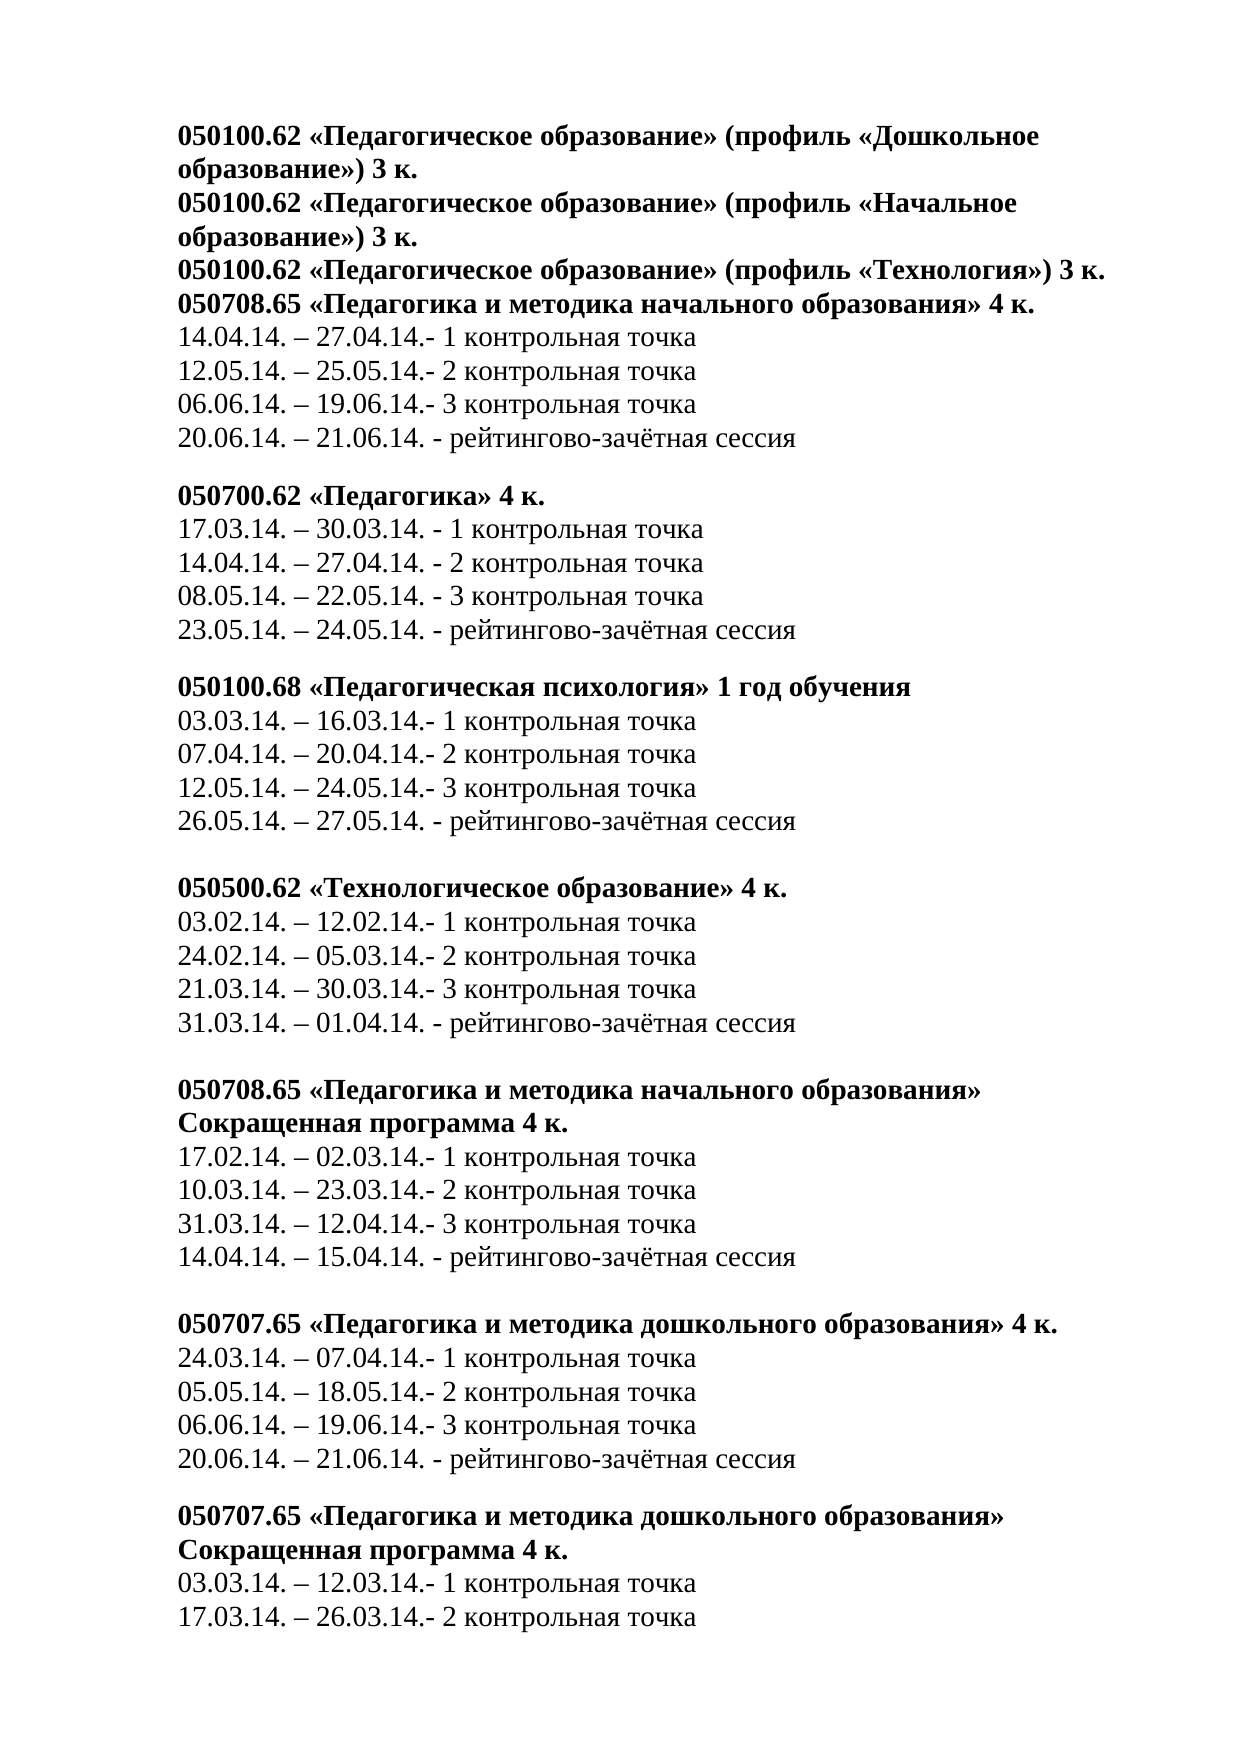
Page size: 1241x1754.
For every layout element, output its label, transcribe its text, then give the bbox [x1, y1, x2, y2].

text 14.04.14. – 27.04.14.- 1 контрольная точка [177, 319, 1152, 353]
text 21.03.14. – 30.03.14.- 3 контрольная точка [177, 971, 1152, 1005]
text 26.05.14. – 27.05.14. - рейтингово-зачётная сессия [177, 803, 1152, 837]
text 07.04.14. – 20.04.14.- 2 контрольная точка [177, 736, 1152, 770]
text 17.03.14. – 26.03.14.- 2 контрольная точка [177, 1599, 1152, 1633]
text 24.03.14. – 07.04.14.- 1 контрольная точка [177, 1340, 1152, 1374]
text 17.02.14. – 02.03.14.- 1 контрольная точка [177, 1139, 1152, 1172]
text 20.06.14. – 21.06.14. - рейтингово-зачётная сессия [177, 420, 1152, 453]
text 24.02.14. – 05.03.14.- 2 контрольная точка [177, 938, 1152, 971]
text 050708.65 «Педагогика и методика начального образования» Сокращенная программа 4 к. [177, 1072, 1152, 1139]
text 12.05.14. – 25.05.14.- 2 контрольная точка [177, 353, 1152, 386]
text 05.05.14. – 18.05.14.- 2 контрольная точка [177, 1374, 1152, 1407]
text 06.06.14. – 19.06.14.- 3 контрольная точка [177, 386, 1152, 420]
text 050100.62 «Педагогическое образование» (профиль «Начальное образование») 3 к. [177, 185, 1152, 252]
text 050700.62 «Педагогика» 4 к. [177, 478, 1152, 511]
text 050500.62 «Технологическое образование» 4 к. [177, 871, 1152, 904]
text 03.03.14. – 12.03.14.- 1 контрольная точка [177, 1566, 1152, 1599]
text 050707.65 «Педагогика и методика дошкольного образования» 4 к. [177, 1307, 1152, 1340]
text 03.02.14. – 12.02.14.- 1 контрольная точка [177, 904, 1152, 938]
text 17.03.14. – 30.03.14. - 1 контрольная точка [177, 511, 1152, 545]
text 20.06.14. – 21.06.14. - рейтингово-зачётная сессия [177, 1441, 1152, 1474]
text 23.05.14. – 24.05.14. - рейтингово-зачётная сессия [177, 612, 1152, 645]
text 14.04.14. – 27.04.14. - 2 контрольная точка [177, 545, 1152, 578]
text 050707.65 «Педагогика и методика дошкольного образования» Сокращенная программа 4 к. [177, 1498, 1152, 1566]
text 08.05.14. – 22.05.14. - 3 контрольная точка [177, 578, 1152, 612]
text 12.05.14. – 24.05.14.- 3 контрольная точка [177, 770, 1152, 803]
text 14.04.14. – 15.04.14. - рейтингово-зачётная сессия [177, 1239, 1152, 1273]
text 050100.62 «Педагогическое образование» (профиль «Дошкольное образование») 3 к. [177, 118, 1152, 185]
text 06.06.14. – 19.06.14.- 3 контрольная точка [177, 1407, 1152, 1441]
text 050100.68 «Педагогическая психология» 1 год обучения [177, 669, 1152, 703]
text 10.03.14. – 23.03.14.- 2 контрольная точка [177, 1172, 1152, 1206]
text 31.03.14. – 01.04.14. - рейтингово-зачётная сессия [177, 1005, 1152, 1038]
text 050100.62 «Педагогическое образование» (профиль «Технология») 3 к. [177, 252, 1152, 286]
text 03.03.14. – 16.03.14.- 1 контрольная точка [177, 703, 1152, 736]
text 31.03.14. – 12.04.14.- 3 контрольная точка [177, 1206, 1152, 1239]
text 050708.65 «Педагогика и методика начального образования» 4 к. [177, 286, 1152, 319]
